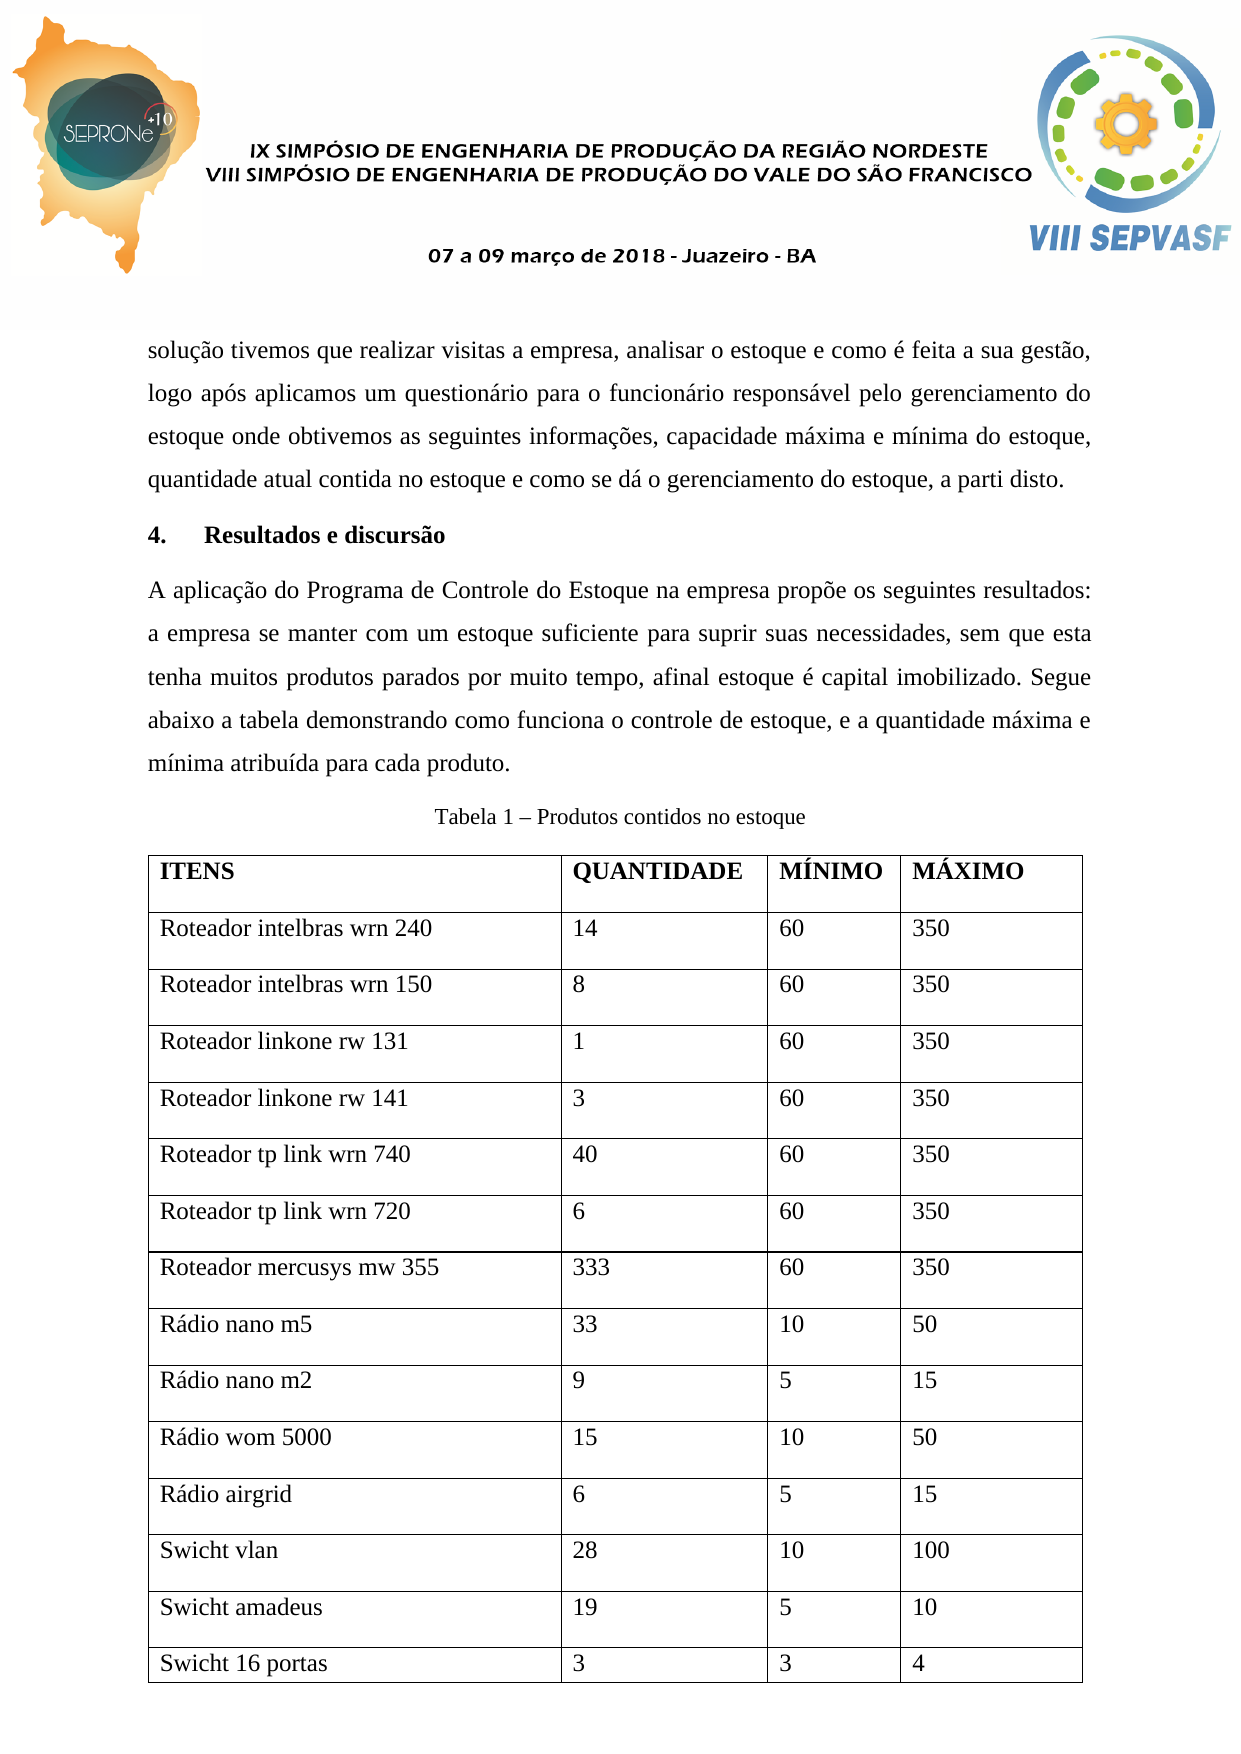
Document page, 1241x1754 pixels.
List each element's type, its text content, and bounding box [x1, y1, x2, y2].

table_cell 5 [768, 1366, 900, 1421]
table_cell 350 [901, 1083, 1082, 1138]
table_cell Swicht 16 portas [149, 1648, 561, 1682]
table_cell Roteador tp link wrn 740 [149, 1139, 561, 1195]
table_cell 40 [562, 1139, 767, 1195]
table_cell 350 [901, 1196, 1082, 1251]
table_cell 60 [768, 970, 900, 1025]
table_cell Roteador tp link wrn 720 [149, 1196, 561, 1251]
table_cell 15 [901, 1479, 1082, 1534]
table_cell Roteador linkone rw 131 [149, 1026, 561, 1082]
table_header QUANTIDADE [562, 856, 767, 912]
table_cell 60 [768, 1253, 900, 1308]
table_cell 6 [562, 1479, 767, 1534]
table_cell Swicht amadeus [149, 1592, 561, 1647]
table_cell 33 [562, 1309, 767, 1364]
list Resultados e discursão [148, 520, 1092, 548]
table_cell 14 [562, 913, 767, 968]
table_cell 50 [901, 1422, 1082, 1478]
table_cell 10 [768, 1422, 900, 1478]
table_header MÍNIMO [768, 856, 900, 912]
table_cell 3 [768, 1648, 900, 1682]
table_cell Roteador mercusys mw 355 [149, 1253, 561, 1308]
table_cell 333 [562, 1253, 767, 1308]
table_cell Rádio nano m2 [149, 1366, 561, 1421]
text A aplicação do Programa de Controle do Estoque na empresa propõe os seguintes resultados: a empresa se manter com um estoque suficiente para suprir suas necessidades, sem que esta tenha muitos produtos parados por muito tempo, afinal estoque é capital imobilizado. Segue abaixo a tabela demonstrando como funciona o controle de estoque, e a quantidade máxima e mínima atribuída para cada produto. [148, 575, 1092, 777]
table_cell 350 [901, 1139, 1082, 1195]
table_cell 19 [562, 1592, 767, 1647]
table_cell 15 [901, 1366, 1082, 1421]
table_cell 50 [901, 1309, 1082, 1364]
table_cell 350 [901, 1026, 1082, 1082]
table_cell 4 [901, 1648, 1082, 1682]
table_cell 1 [562, 1026, 767, 1082]
table_cell 10 [768, 1535, 900, 1591]
table_cell 9 [562, 1366, 767, 1421]
table_cell Rádio airgrid [149, 1479, 561, 1534]
table_cell 60 [768, 1083, 900, 1138]
table_cell 350 [901, 1253, 1082, 1308]
table_header ITENS [149, 856, 561, 912]
table_cell 5 [768, 1479, 900, 1534]
table_cell 350 [901, 913, 1082, 968]
table_cell 3 [562, 1083, 767, 1138]
table_cell 8 [562, 970, 767, 1025]
table_cell 3 [562, 1648, 767, 1682]
table_cell Rádio nano m5 [149, 1309, 561, 1364]
table_cell 60 [768, 1196, 900, 1251]
table_cell Rádio wom 5000 [149, 1422, 561, 1478]
table_cell 60 [768, 913, 900, 968]
table_cell 6 [562, 1196, 767, 1251]
table_cell 15 [562, 1422, 767, 1478]
table_cell Swicht vlan [149, 1535, 561, 1591]
picture [0, 0, 1241, 330]
text Tabela 1 – Produtos contidos no estoque [148, 803, 1092, 830]
table_header MÁXIMO [901, 856, 1082, 912]
table_cell 60 [768, 1139, 900, 1195]
table_cell Roteador intelbras wrn 150 [149, 970, 561, 1025]
table_cell 100 [901, 1535, 1082, 1591]
table_cell 28 [562, 1535, 767, 1591]
table_cell Roteador intelbras wrn 240 [149, 913, 561, 968]
table_cell 5 [768, 1592, 900, 1647]
table_cell Roteador linkone rw 141 [149, 1083, 561, 1138]
table_cell 10 [768, 1309, 900, 1364]
table_cell 10 [901, 1592, 1082, 1647]
table_cell 60 [768, 1026, 900, 1082]
table_cell 350 [901, 970, 1082, 1025]
